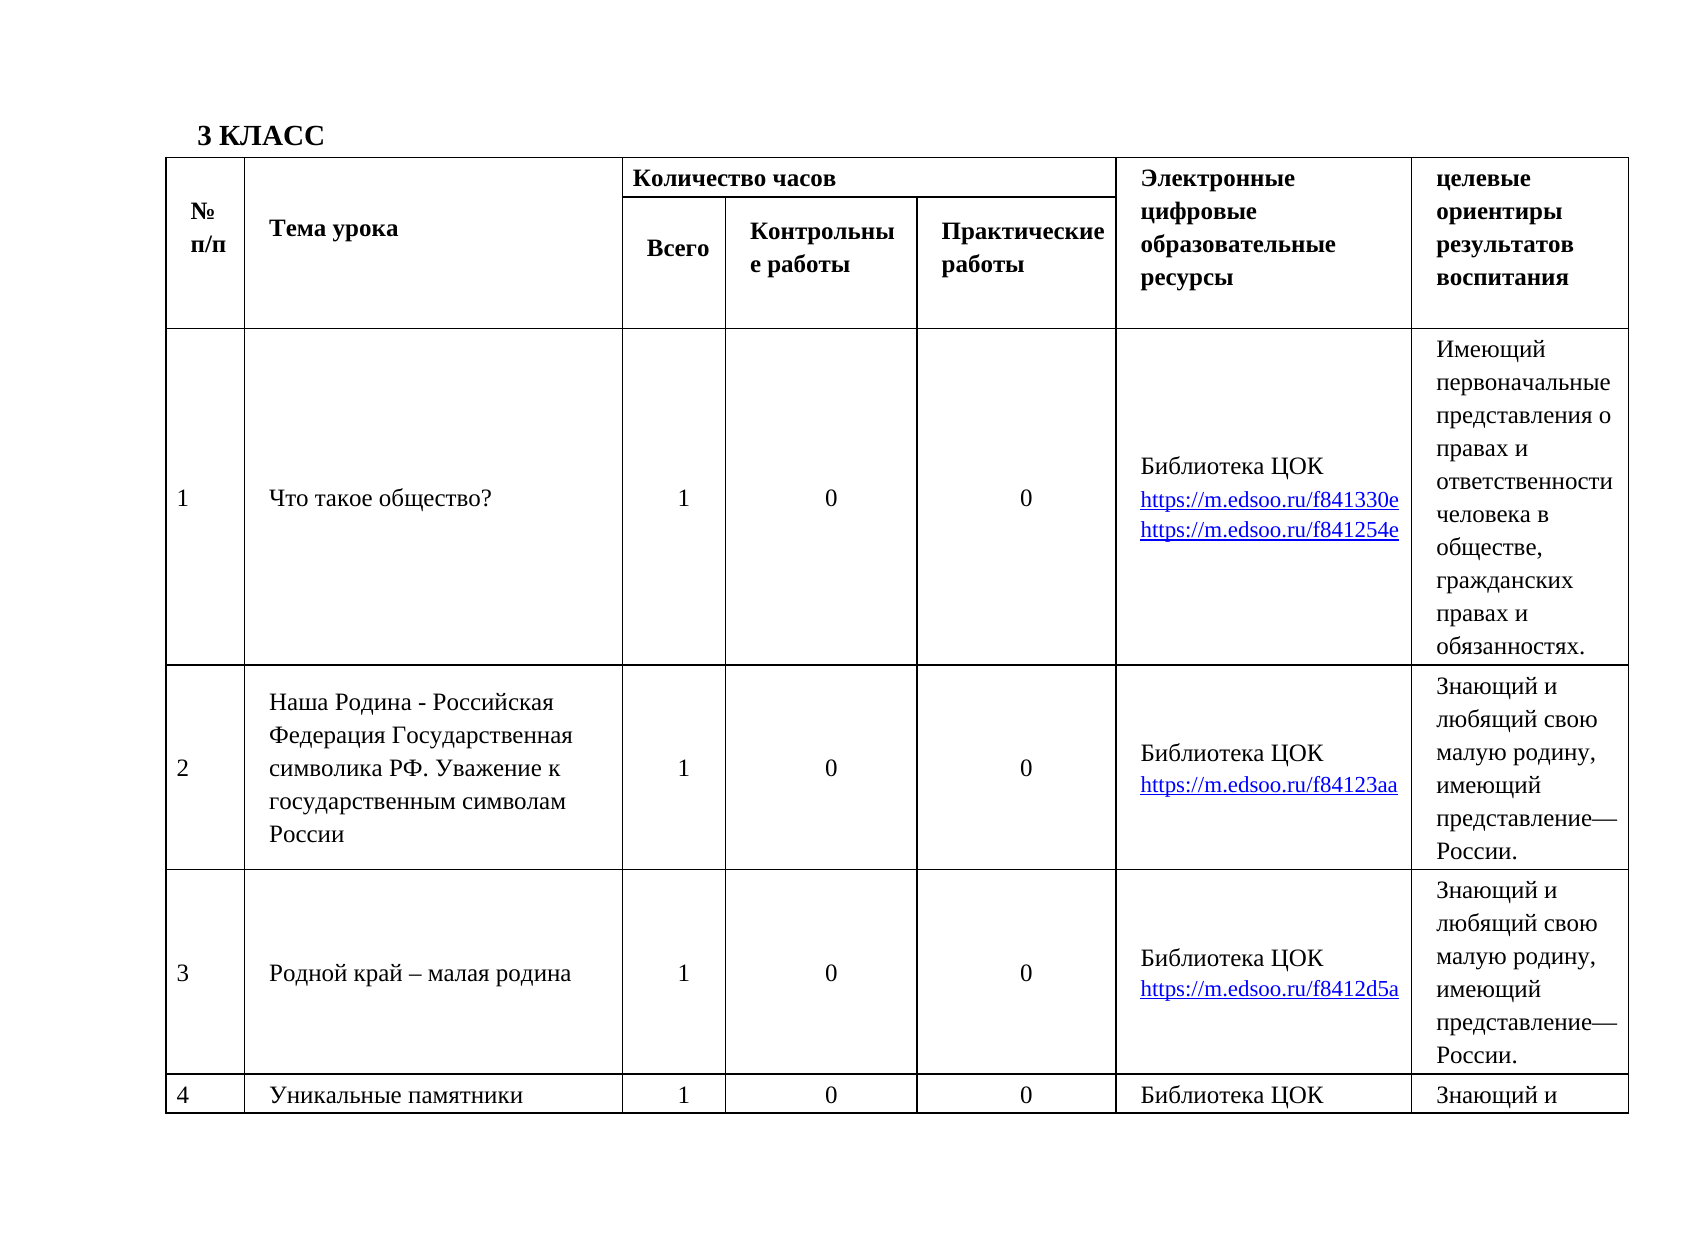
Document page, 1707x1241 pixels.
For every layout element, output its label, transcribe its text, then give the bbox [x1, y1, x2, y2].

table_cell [245, 1075, 622, 1112]
table_cell 0 [726, 329, 916, 664]
table_cell 0 [918, 1075, 1115, 1112]
table_cell 1 [623, 870, 725, 1073]
table_cell 1 [623, 329, 725, 664]
table_cell 3 [167, 870, 244, 1073]
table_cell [1412, 1075, 1628, 1112]
table_cell Библиотека ЦОК https://m.edsoo.ru/f841330e https://m.edsoo.ru/f841254e [1117, 329, 1411, 664]
table_cell Знающий и любящий свою малую родину, имеющий представление— России. [1412, 666, 1628, 868]
table_cell 0 [918, 329, 1115, 664]
table_cell 0 [726, 1075, 916, 1112]
table_header Тема урока [245, 158, 622, 327]
table_cell 4 [167, 1075, 244, 1112]
table_cell Что такое общество? [245, 329, 622, 664]
table_cell 1 [623, 666, 725, 868]
table_cell Наша Родина - Российская Федерация Государственная символика РФ. Уважение к государственным символам России [245, 666, 622, 868]
table_cell 1 [623, 1075, 725, 1112]
table_cell Имеющий первоначальные представления о правах и ответственности человека в обществе, гражданских правах и обязанностях. [1412, 329, 1628, 664]
table_cell Контрольные работы [726, 198, 916, 327]
text 3 КЛАСС [190, 118, 1618, 152]
table_cell 2 [167, 666, 244, 868]
table_cell 1 [167, 329, 244, 664]
table_cell 0 [918, 870, 1115, 1073]
table_cell Всего [623, 198, 725, 327]
table_cell 0 [726, 666, 916, 868]
table_header Количество часов [623, 158, 1115, 196]
table_cell Родной край – малая родина [245, 870, 622, 1073]
table_cell Библиотека ЦОК https://m.edsoo.ru/f84123aa [1117, 666, 1411, 868]
table_cell Библиотека ЦОК https://m.edsoo.ru/f8412d5a [1117, 870, 1411, 1073]
table_header Электронные цифровые образовательные ресурсы [1117, 158, 1411, 327]
table_cell Практические работы [918, 198, 1115, 327]
table_header № п/п [167, 158, 244, 327]
table_cell 0 [726, 870, 916, 1073]
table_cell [1117, 1075, 1411, 1112]
table_header целевые ориентиры результатов воспитания [1412, 158, 1628, 327]
table_cell 0 [918, 666, 1115, 868]
table_cell Знающий и любящий свою малую родину, имеющий представление— России. [1412, 870, 1628, 1073]
